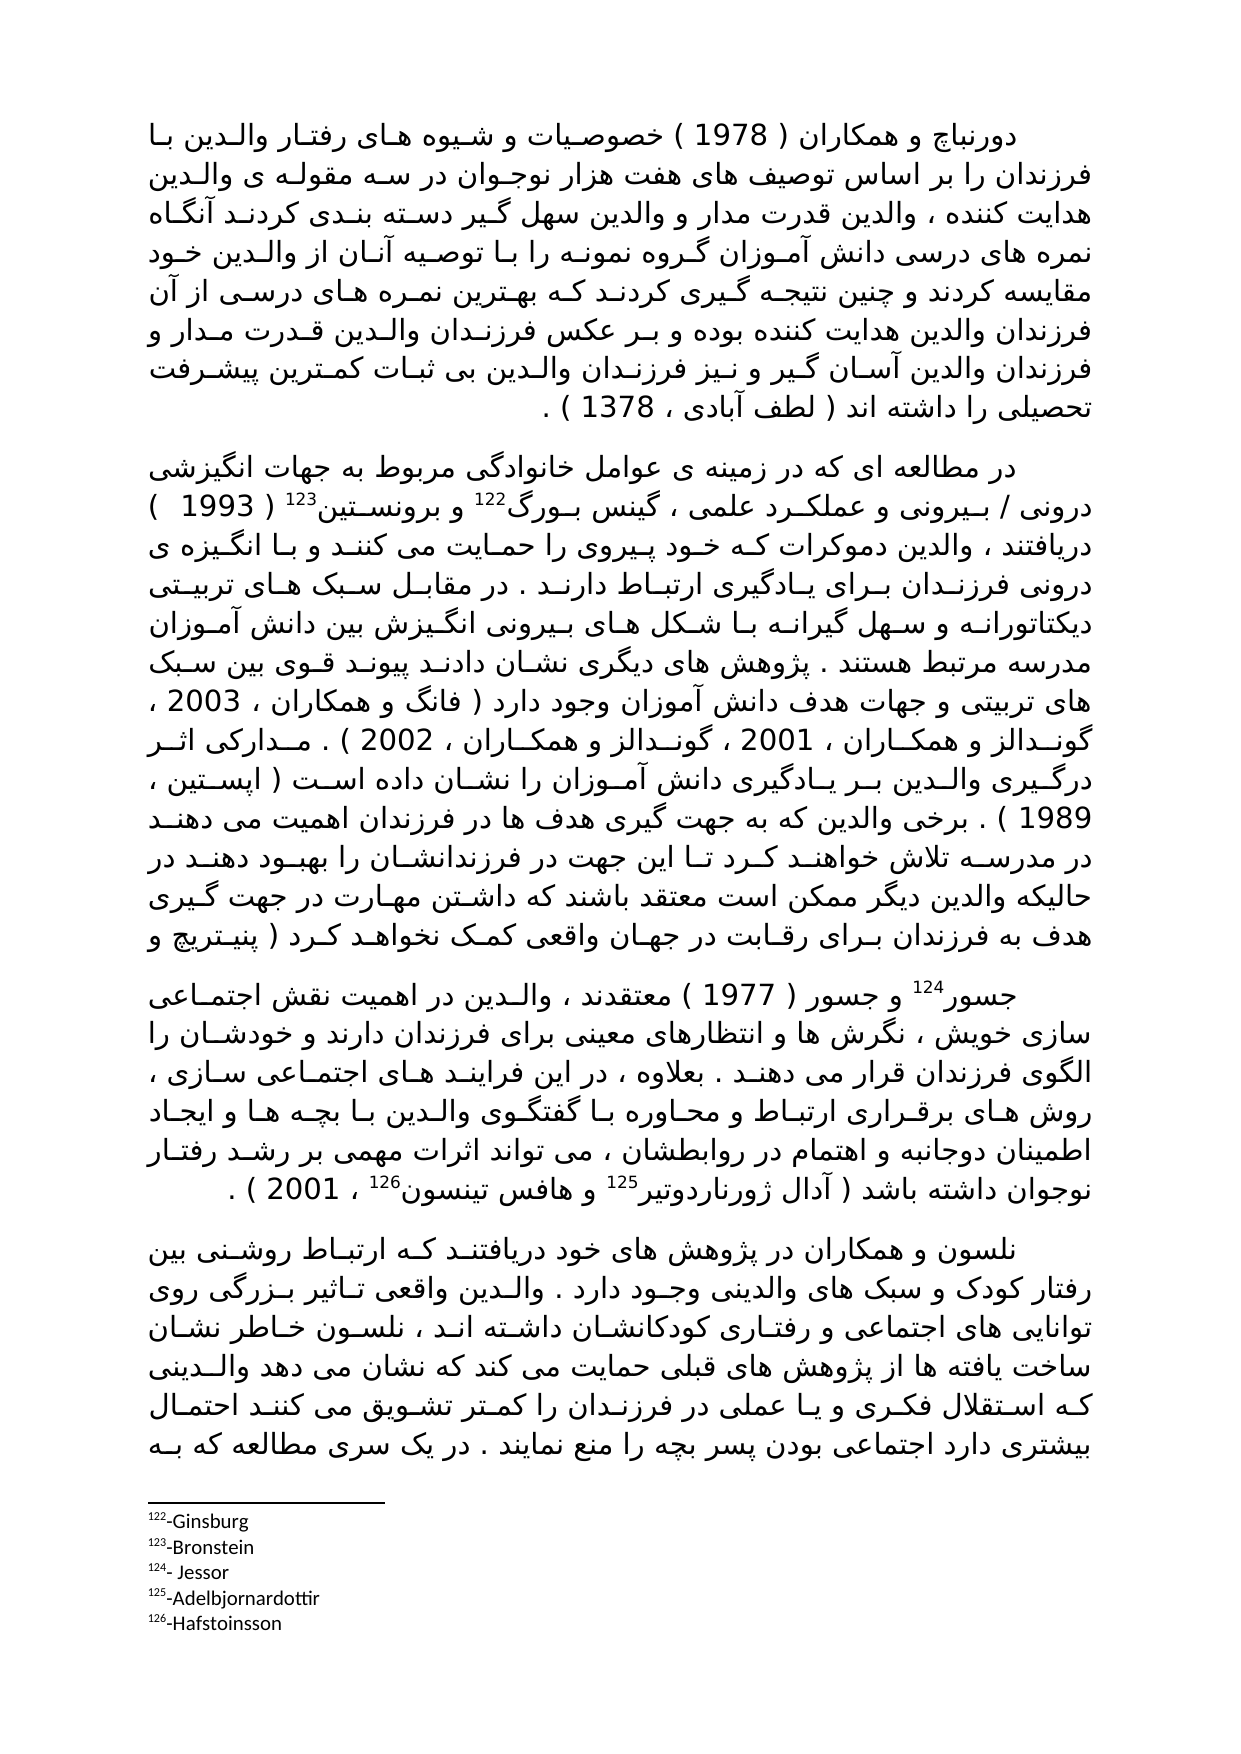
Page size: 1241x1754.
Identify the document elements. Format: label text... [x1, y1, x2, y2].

text جسور و جسور ( 1977 ) معتقدند ، والدین در اهمیت نقش اجتماعی سازی خویش ، نگرش ها و انتظارهای معینی برای فرزندان دارند و خودشان را الگوی فرزندان قرار می دهند . بعلاوه ، در این فرایند های اجتماعی سازی ، روش های برقراری ارتباط و محاوره با گفتگوی والدین با بچه ها و ایجاد اطمینان دوجانبه و اهتمام در روابطشان ، می تواند اثرات مهمی بر رشد رفتار نوجوان داشته باشد ( آدال ژورناردوتیر و هافس تینسون ، 2001 ) . [148, 978, 1092, 1207]
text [148, 1232, 1092, 1461]
text در مطالعه ای که در زمینه ی عوامل خانوادگی مربوط به جهات انگیزشی درونی / بیرونی و عملکرد علمی ، گینس بورگ و برونستین ( 1993 ) دریافتند ، والدین دموکرات که خود پیروی را حمایت می کنند و با انگیزه ی درونی فرزندان برای یادگیری ارتباط دارند . در مقابل سبک های تربیتی دیکتاتورانه و سهل گیرانه با شکل های بیرونی انگیزش بین دانش آموزان مدرسه مرتبط هستند . پژوهش های دیگری نشان دادند پیوند قوی بین سبک های تربیتی و جهات هدف دانش آموزان وجود دارد ( فانگ و همکاران ، 2003 ، گوندالز و همکاران ، 2001 ، گوندالز و همکاران ، 2002 ) . مدارکی اثر درگیری والدین بر یادگیری دانش آموزان را نشان داده است ( اپستین ، 1989 ) . برخی والدین که به جهت گیری هدف ها در فرزندان اهمیت می دهند در مدرسه تلاش خواهند کرد تا این جهت در فرزندانشان را بهبود دهند در حالیکه والدین دیگر ممکن است معتقد باشند که داشتن مهارت در جهت گیری هدف به فرزندان برای رقابت در جهان واقعی کمک نخواهد کرد ( پنیتریچ و اسچانک ، 2000 ؛ نقل از کمیجانی ؛ ماهر ، 1386 ) . [148, 451, 1092, 952]
text دورنباچ و همکاران ( 1978 ) خصوصیات و شیوه های رفتار والدین با فرزندان را بر اساس توصیف های هفت هزار نوجوان در سه مقوله ی والدین هدایت کننده ، والدین قدرت مدار و والدین سهل گیر دسته بندی کردند آنگاه نمره های درسی دانش آموزان گروه نمونه را با توصیه آنان از والدین خود مقایسه کردند و چنین نتیجه گیری کردند که بهترین نمره های درسی از آن فرزندان والدین هدایت کننده بوده و بر عکس فرزندان والدین قدرت مدار و فرزندان والدین آسان گیر و نیز فرزندان والدین بی ثبات کمترین پیشرفت تحصیلی را داشته اند ( لطف آبادی ، 1378 ) . [148, 118, 1092, 425]
